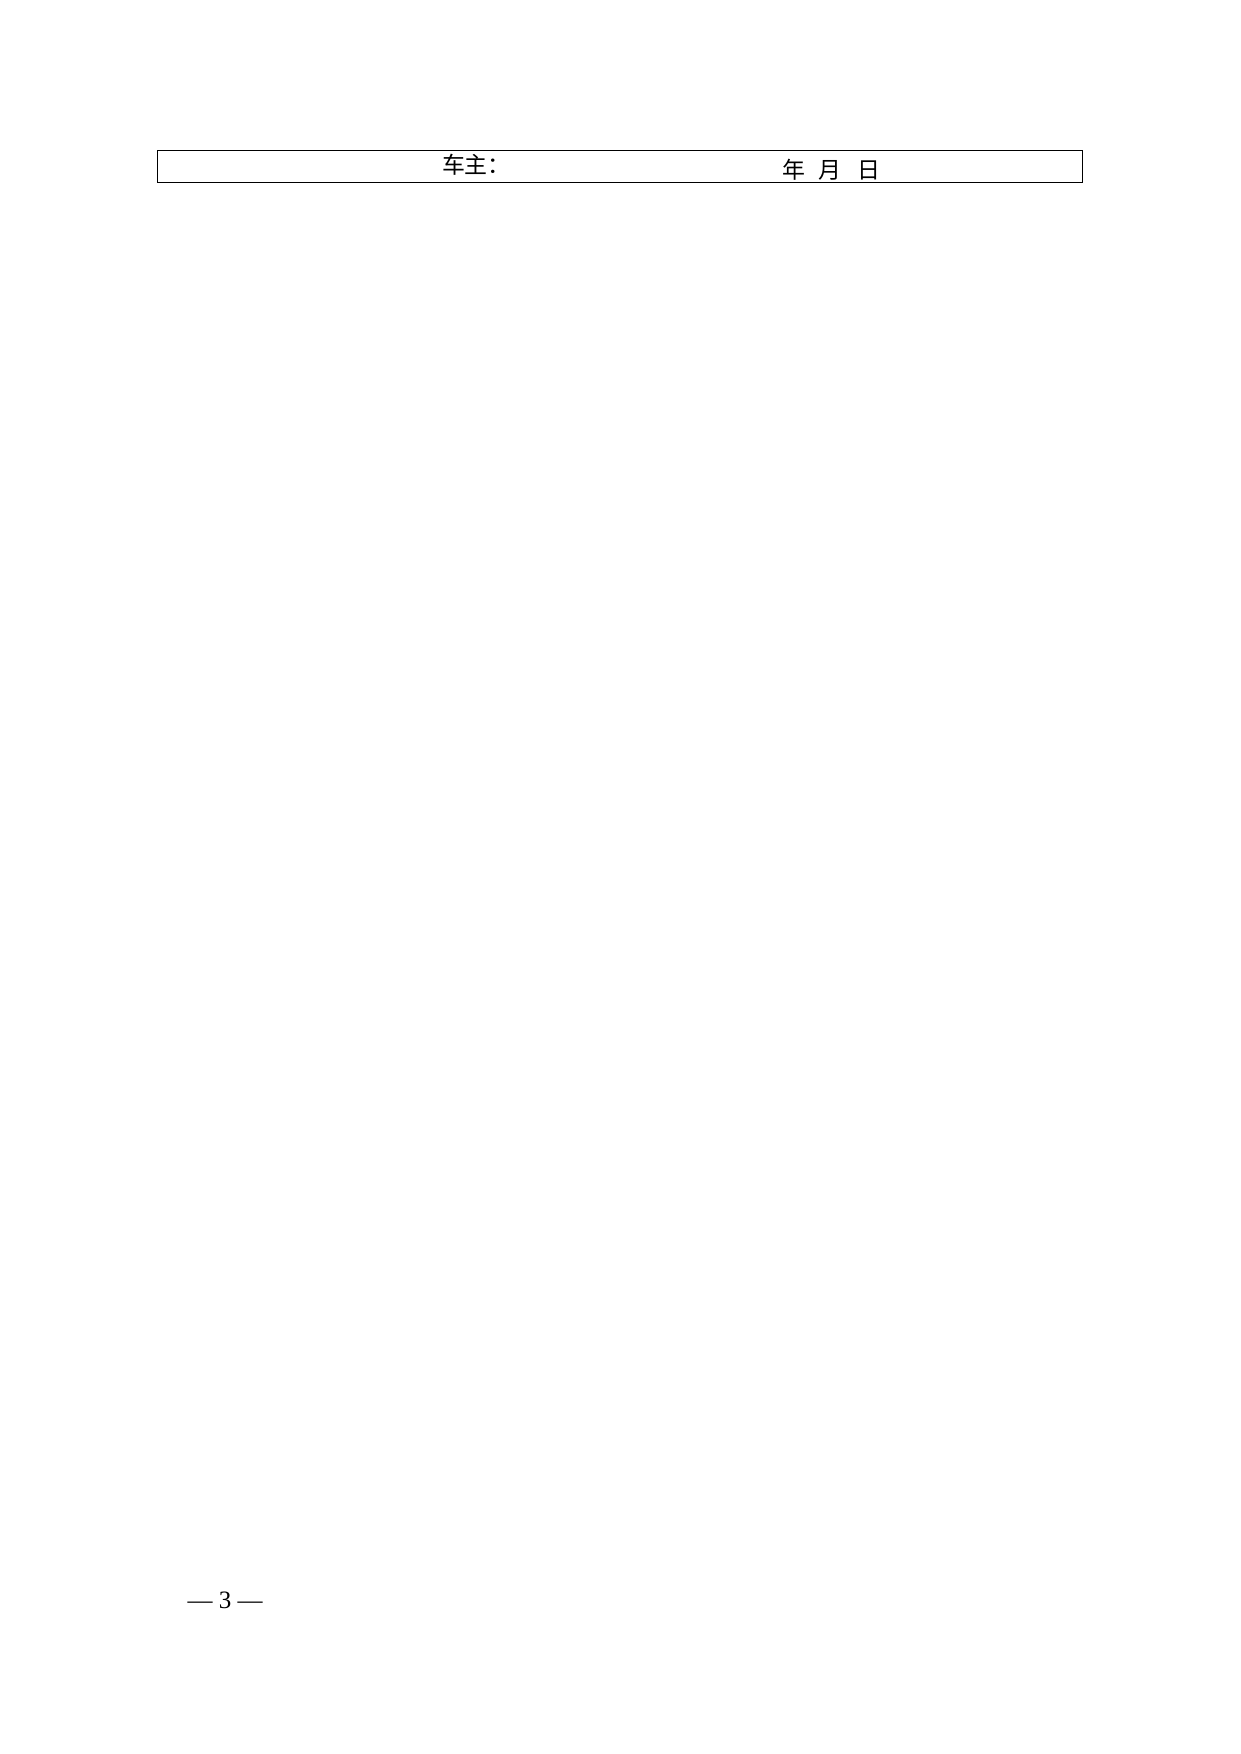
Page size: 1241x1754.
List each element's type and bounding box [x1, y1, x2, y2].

table_cell [158, 151, 1082, 182]
